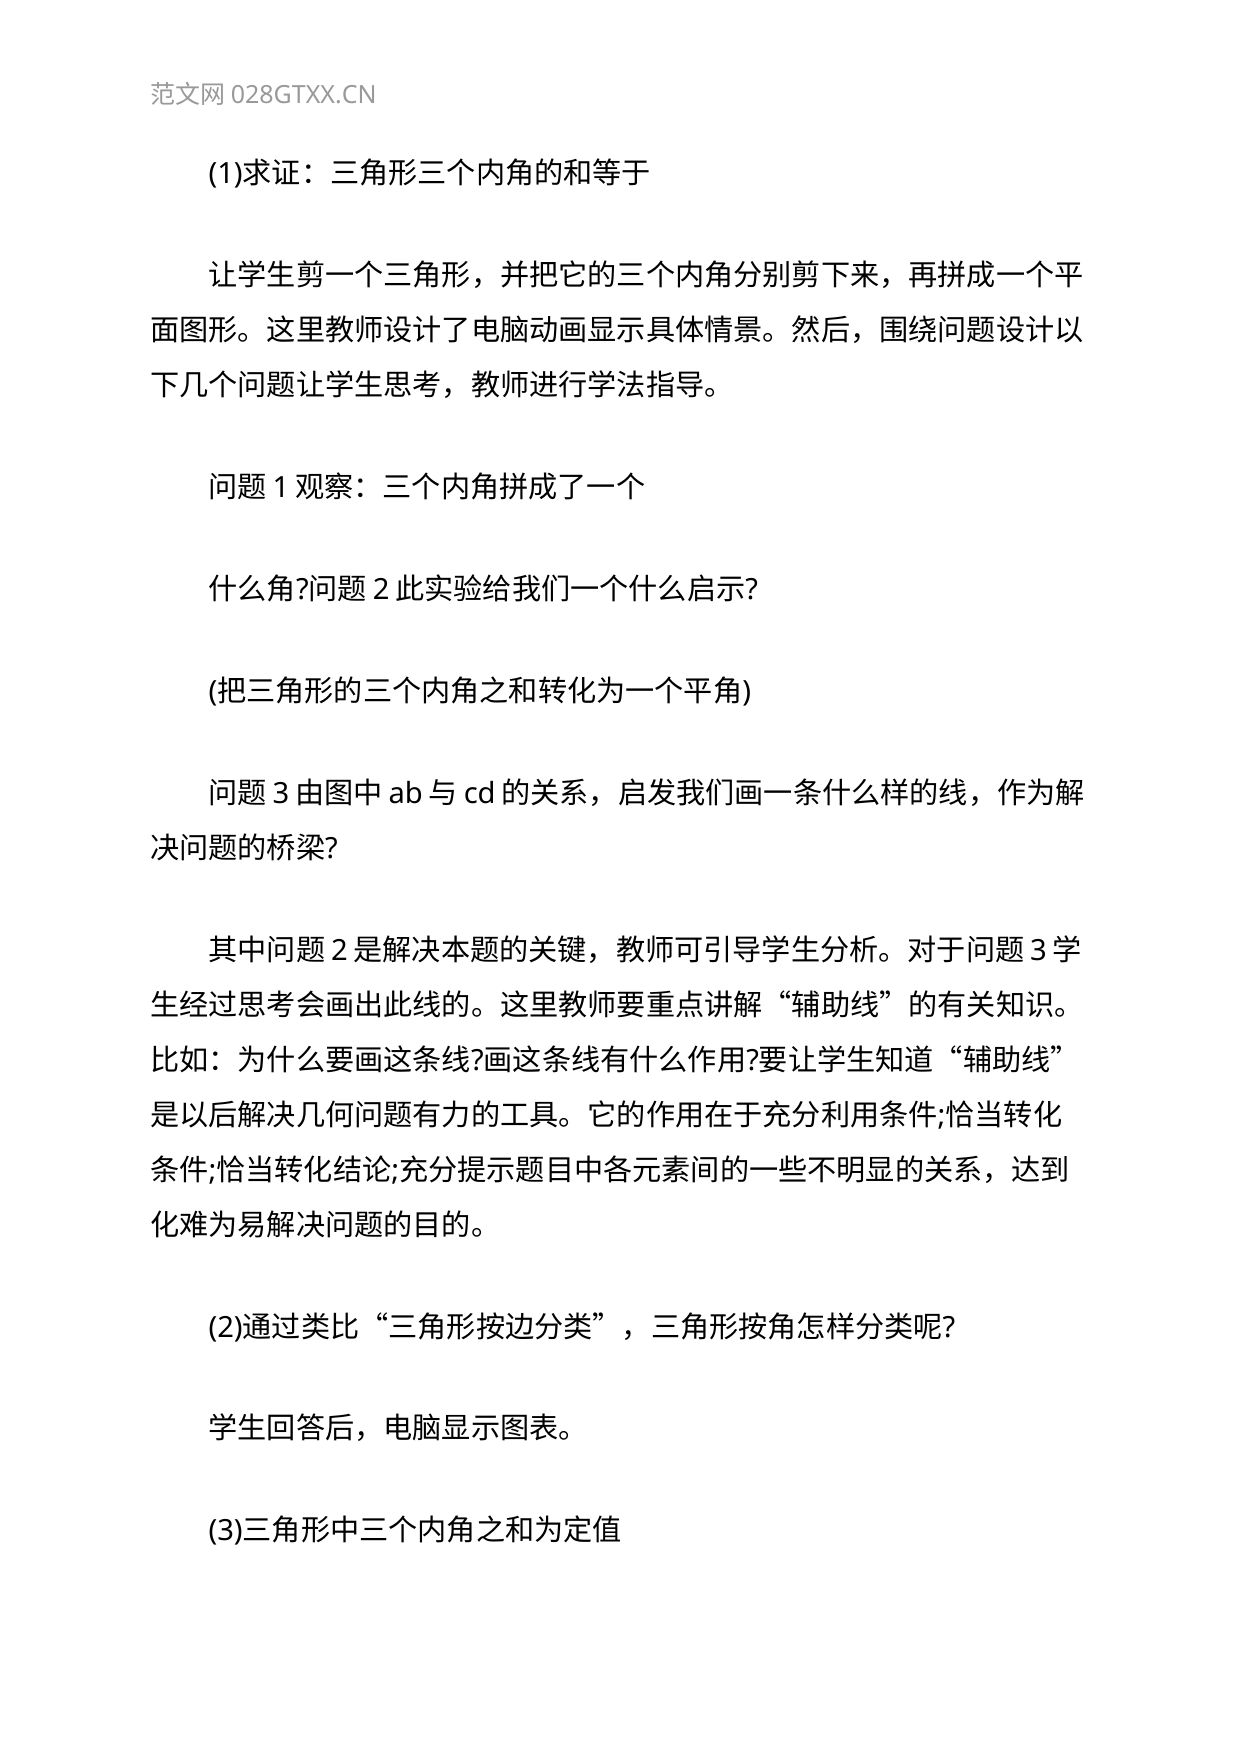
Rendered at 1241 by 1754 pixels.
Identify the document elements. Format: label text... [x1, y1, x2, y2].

text 其中问题2是解决本题的关键，教师可引导学生分析。对于问题3学生经过思考会画出此线的。这里教师要重点讲解“辅助线”的有关知识。比如：为什么要画这条线?画这条线有什么作用?要让学生知道“辅助线”是以后解决几何问题有力的工具。它的作用在于充分利用条件;恰当转化条件;恰当转化结论;充分提示题目中各元素间的一些不明显的关系，达到化难为易解决问题的目的。 [150, 926, 1090, 1244]
text 问题1观察：三个内角拼成了一个 [150, 463, 1090, 506]
text 问题3由图中ab与cd的关系，启发我们画一条什么样的线，作为解决问题的桥梁? [150, 769, 1090, 867]
text (2)通过类比“三角形按边分类”，三角形按角怎样分类呢? [150, 1303, 1090, 1346]
text (1)求证：三角形三个内角的和等于 [150, 150, 1090, 192]
text 让学生剪一个三角形，并把它的三个内角分别剪下来，再拼成一个平面图形。这里教师设计了电脑动画显示具体情景。然后，围绕问题设计以下几个问题让学生思考，教师进行学法指导。 [150, 252, 1090, 404]
text 什么角?问题2此实验给我们一个什么启示? [150, 566, 1090, 608]
text (3)三角形中三个内角之和为定值 [150, 1507, 1090, 1549]
text 学生回答后，电脑显示图表。 [150, 1405, 1090, 1447]
text (把三角形的三个内角之和转化为一个平角) [150, 667, 1090, 710]
